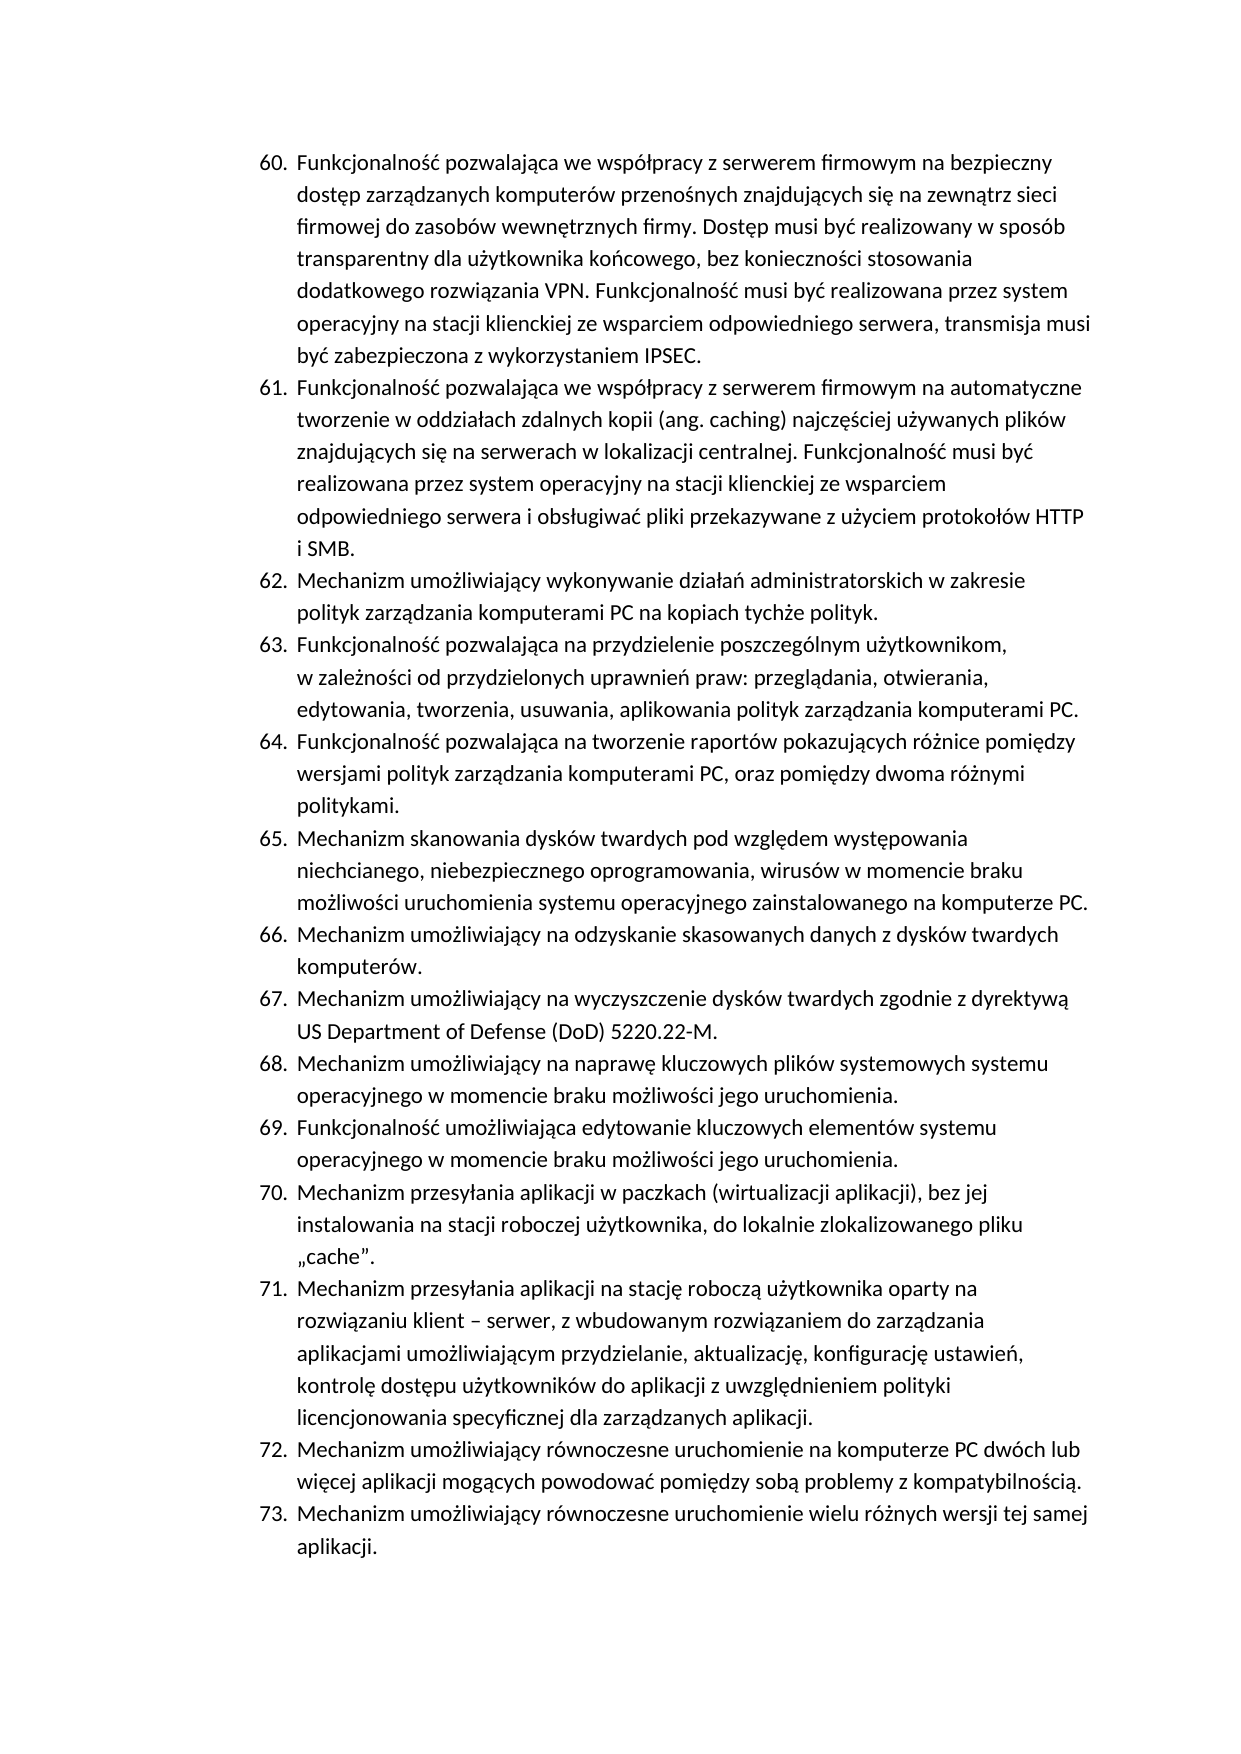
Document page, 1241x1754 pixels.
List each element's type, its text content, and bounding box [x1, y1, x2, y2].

list Mechanizm umożliwiający na naprawę kluczowych plików systemowych systemu operacyjnego w momencie braku możliwości jego uruchomienia. [259, 1049, 1092, 1109]
list Funkcjonalność pozwalająca na tworzenie raportów pokazujących różnice pomiędzy wersjami polityk zarządzania komputerami PC, oraz pomiędzy dwoma różnymi politykami. [259, 727, 1092, 819]
list Mechanizm przesyłania aplikacji na stację roboczą użytkownika oparty na rozwiązaniu klient – serwer, z wbudowanym rozwiązaniem do zarządzania aplikacjami umożliwiającym przydzielanie, aktualizację, konfigurację ustawień, kontrolę dostępu użytkowników do aplikacji z uwzględnieniem polityki licencjonowania specyficznej dla zarządzanych aplikacji. [259, 1274, 1092, 1431]
list Mechanizm skanowania dysków twardych pod względem występowania niechcianego, niebezpiecznego oprogramowania, wirusów w momencie braku możliwości uruchomienia systemu operacyjnego zainstalowanego na komputerze PC. [259, 824, 1092, 916]
list Mechanizm przesyłania aplikacji w paczkach (wirtualizacji aplikacji), bez jej instalowania na stacji roboczej użytkownika, do lokalnie zlokalizowanego pliku „cache”. [259, 1178, 1092, 1270]
list Funkcjonalność pozwalająca we współpracy z serwerem firmowym na bezpieczny dostęp zarządzanych komputerów przenośnych znajdujących się na zewnątrz sieci firmowej do zasobów wewnętrznych firmy. Dostęp musi być realizowany w sposób transparentny dla użytkownika końcowego, bez konieczności stosowania dodatkowego rozwiązania VPN. Funkcjonalność musi być realizowana przez system operacyjny na stacji klienckiej ze wsparciem odpowiedniego serwera, transmisja musi być zabezpieczona z wykorzystaniem IPSEC. [259, 148, 1092, 369]
list Funkcjonalność umożliwiająca edytowanie kluczowych elementów systemu operacyjnego w momencie braku możliwości jego uruchomienia. [259, 1113, 1092, 1173]
list Mechanizm umożliwiający wykonywanie działań administratorskich w zakresie polityk zarządzania komputerami PC na kopiach tychże polityk. [259, 566, 1092, 626]
list Mechanizm umożliwiający na odzyskanie skasowanych danych z dysków twardych komputerów. [259, 920, 1092, 980]
list Funkcjonalność pozwalająca na przydzielenie poszczególnym użytkownikom, w zależności od przydzielonych uprawnień praw: przeglądania, otwierania, edytowania, tworzenia, usuwania, aplikowania polityk zarządzania komputerami PC. [259, 631, 1092, 723]
list Mechanizm umożliwiający równoczesne uruchomienie na komputerze PC dwóch lub więcej aplikacji mogących powodować pomiędzy sobą problemy z kompatybilnością. [259, 1435, 1092, 1495]
list Mechanizm umożliwiający równoczesne uruchomienie wielu różnych wersji tej samej aplikacji. [259, 1499, 1092, 1560]
list Funkcjonalność pozwalająca we współpracy z serwerem firmowym na automatyczne tworzenie w oddziałach zdalnych kopii (ang. caching) najczęściej używanych plików znajdujących się na serwerach w lokalizacji centralnej. Funkcjonalność musi być realizowana przez system operacyjny na stacji klienckiej ze wsparciem odpowiedniego serwera i obsługiwać pliki przekazywane z użyciem protokołów HTTP i SMB. [259, 373, 1092, 562]
list Mechanizm umożliwiający na wyczyszczenie dysków twardych zgodnie z dyrektywą US Department of Defense (DoD) 5220.22-M. [259, 984, 1092, 1045]
